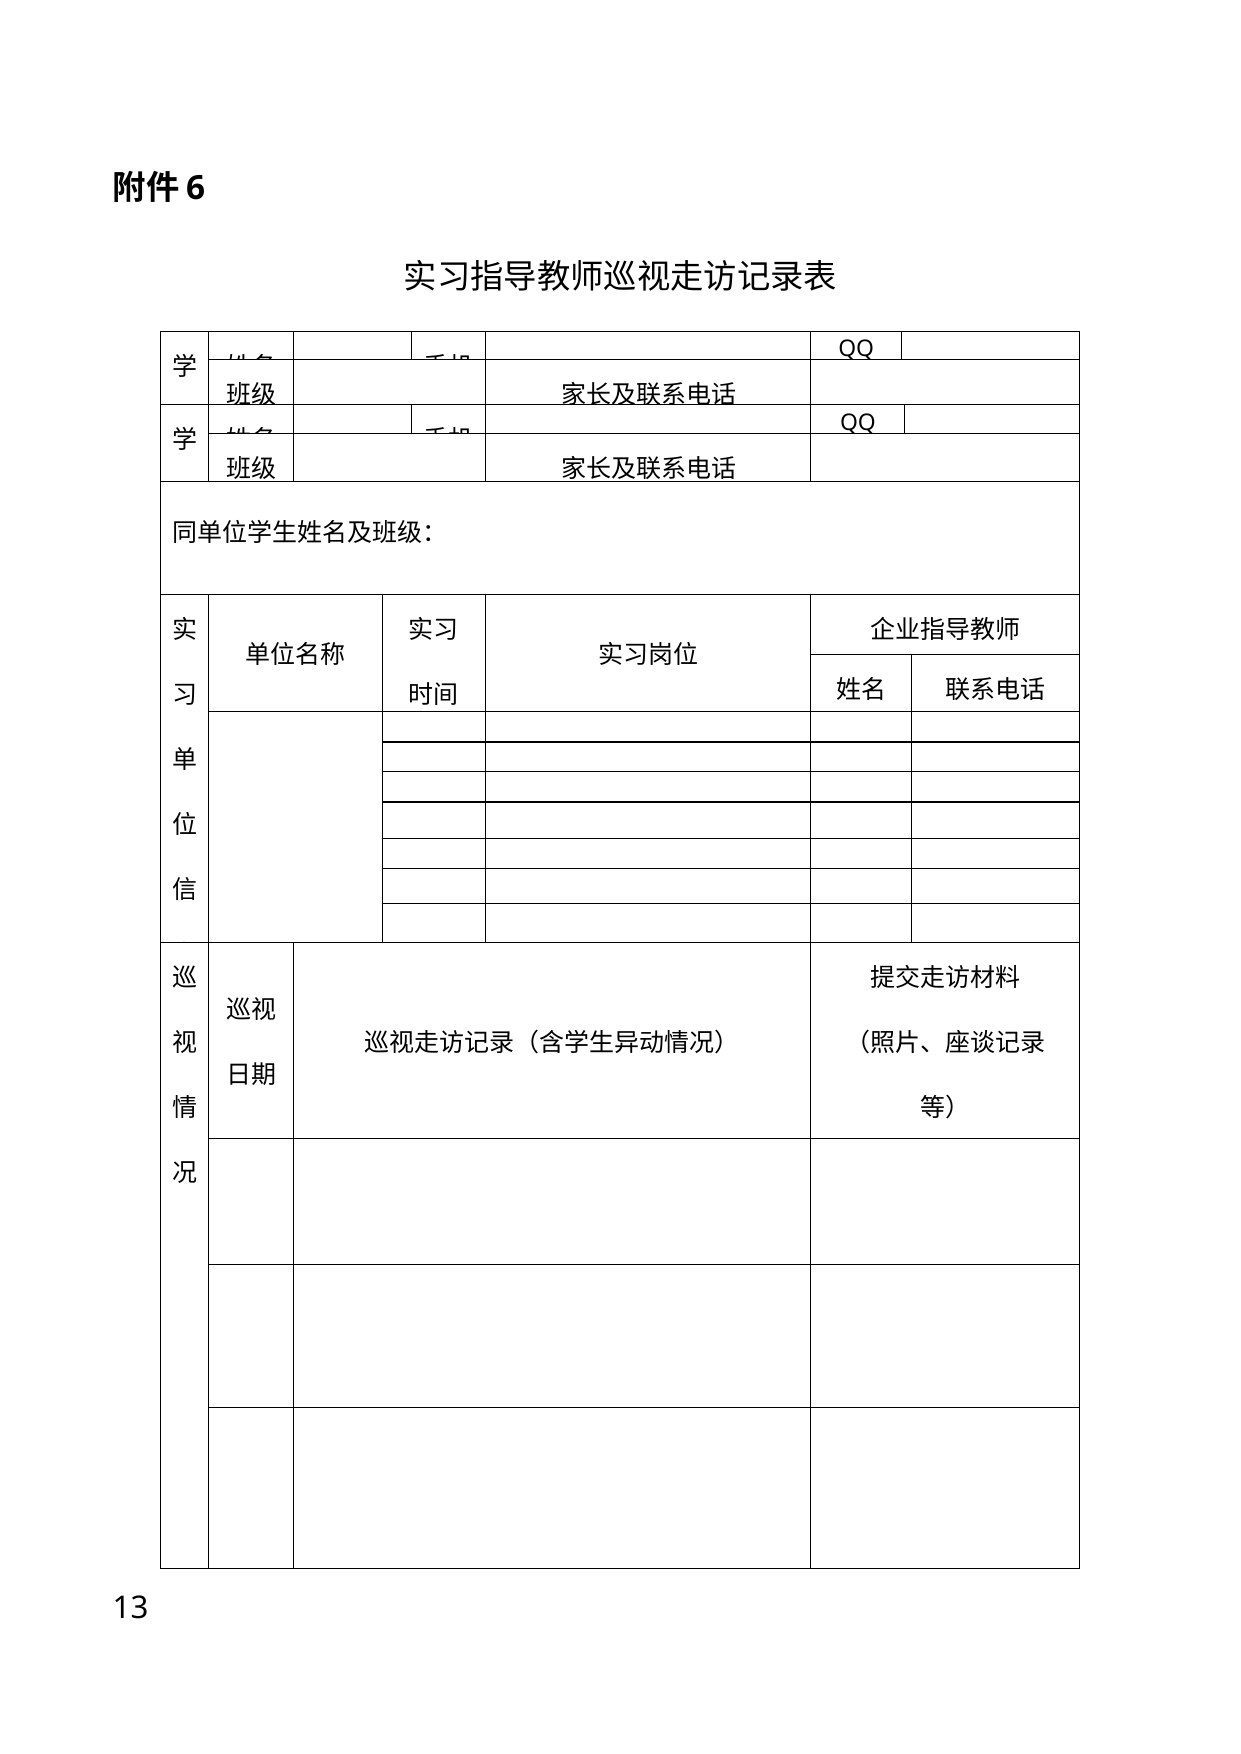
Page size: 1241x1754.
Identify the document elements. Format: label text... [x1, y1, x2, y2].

table_cell 单位名称 [209, 595, 382, 711]
table_cell [294, 1265, 810, 1407]
table_cell [383, 743, 485, 771]
table_cell [811, 803, 911, 838]
table_header 手机 [412, 332, 485, 359]
table_cell 同单位学生姓名及班级： [161, 482, 1079, 594]
table_cell [912, 743, 1079, 771]
table_cell [811, 743, 911, 771]
table_cell [811, 712, 911, 741]
table_cell [811, 434, 1079, 481]
table_cell [912, 772, 1079, 801]
table_cell [294, 434, 485, 481]
table_header [486, 332, 810, 359]
table_cell [486, 803, 810, 838]
table_cell [811, 839, 911, 868]
table_cell [811, 1408, 1079, 1568]
table_cell QQ [811, 405, 904, 433]
table_cell [486, 743, 810, 771]
table_cell [811, 1265, 1079, 1407]
table_cell [486, 904, 810, 942]
table_cell [486, 405, 810, 433]
table_cell [383, 803, 485, 838]
table_cell [811, 1139, 1079, 1263]
table_cell 手机 [412, 405, 485, 433]
table_cell 联系电话 [912, 655, 1079, 711]
table_cell [486, 772, 810, 801]
table_cell 巡视情况 [161, 943, 208, 1568]
table_cell [912, 803, 1079, 838]
table_cell [811, 904, 911, 942]
table_cell [294, 405, 411, 433]
table_cell [383, 869, 485, 903]
table_cell [383, 712, 485, 741]
table_cell [383, 904, 485, 942]
table_cell [209, 1139, 293, 1263]
table_cell 班级 [209, 360, 293, 404]
table_cell [811, 360, 1079, 404]
table_cell 姓名 [209, 405, 293, 433]
table_cell 学生代表2 [161, 405, 208, 481]
table_cell [209, 1265, 293, 1407]
table_cell [912, 904, 1079, 942]
table_cell [209, 1408, 293, 1568]
text 实习指导教师巡视走访记录表 [112, 242, 1128, 307]
table_cell [486, 869, 810, 903]
table_cell 巡视走访记录（含学生异动情况） [294, 943, 810, 1138]
table_cell [294, 1139, 810, 1263]
table_cell 家长及联系电话 [486, 434, 810, 481]
table_cell [486, 839, 810, 868]
table_cell [912, 712, 1079, 741]
table_cell 实习 单位 信息 [161, 595, 208, 942]
table_cell [811, 869, 911, 903]
table_header 姓名 [209, 332, 293, 359]
table_cell [905, 405, 1079, 433]
table_cell 实习岗位 [486, 595, 810, 711]
table_cell [811, 772, 911, 801]
table_header 学生 代表1 [161, 332, 208, 404]
table_cell 提交走访材料 （照片、座谈记录等） [811, 943, 1079, 1138]
table_cell [209, 712, 382, 942]
table_header [902, 332, 1079, 359]
table_cell [383, 772, 485, 801]
table_cell [486, 712, 810, 741]
table_cell [383, 839, 485, 868]
text 附件6 [112, 152, 1128, 217]
table_cell 实习 时间 [383, 595, 485, 711]
table_cell [912, 839, 1079, 868]
table_cell [294, 360, 485, 404]
table_cell 企业指导教师 [811, 595, 1079, 654]
table_cell 巡视 日期 [209, 943, 293, 1138]
table_header QQ [811, 332, 901, 359]
table_cell 姓名 [811, 655, 911, 711]
table_cell [912, 869, 1079, 903]
table_cell [294, 1408, 810, 1568]
table_cell 家长及联系电话 [486, 360, 810, 404]
table_header [294, 332, 411, 359]
table_cell 班级 [209, 434, 293, 481]
